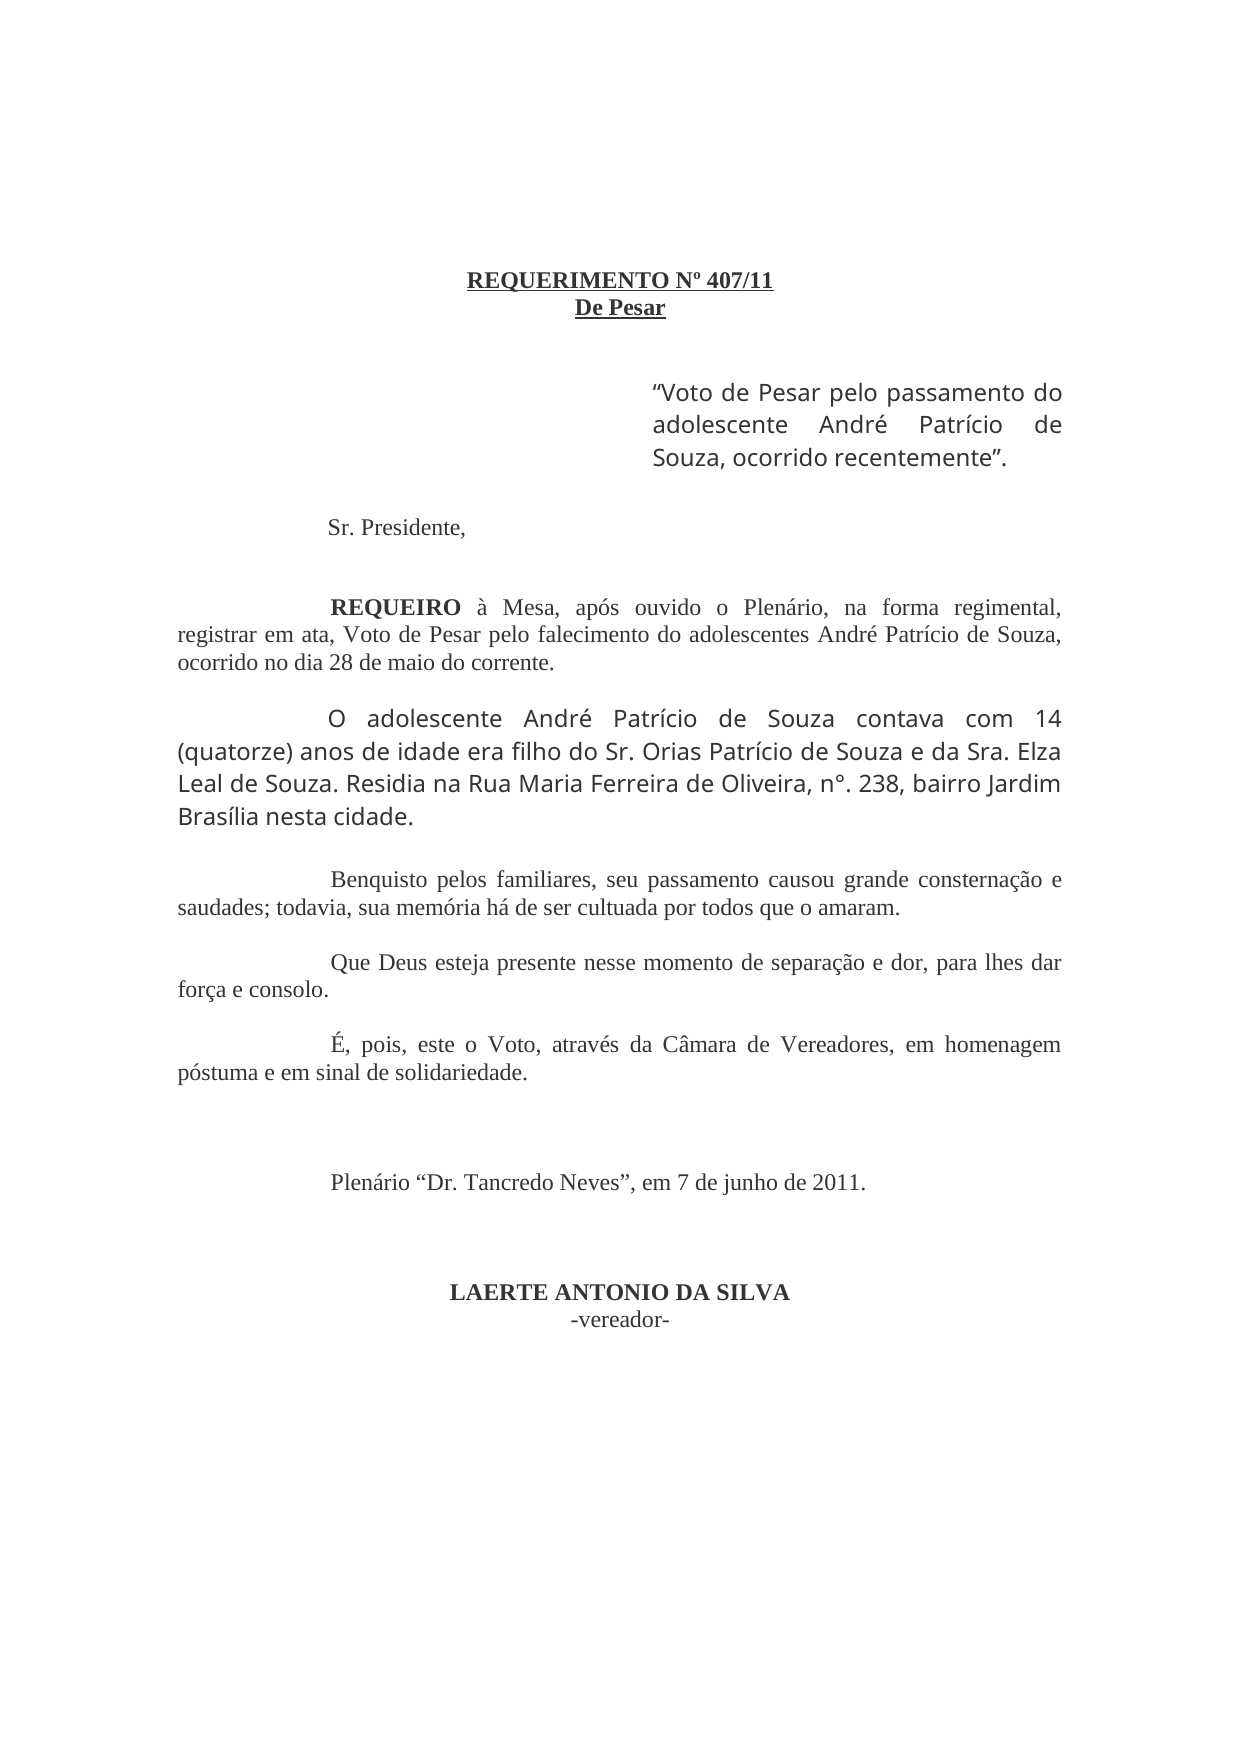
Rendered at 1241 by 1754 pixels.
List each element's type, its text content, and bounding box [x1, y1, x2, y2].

text Benquisto pelos familiares, seu passamento causou grande consternação e saudades; todavia, sua memória há de ser cultuada por todos que o amaram. [177, 865, 1063, 920]
text Que Deus esteja presente nesse momento de separação e dor, para lhes dar força e consolo. [177, 947, 1063, 1002]
text Sr. Presidente, [177, 513, 1063, 541]
text REQUERIMENTO Nº 407/11 [177, 266, 1063, 293]
text Plenário “Dr. Tancredo Neves”, em 7 de junho de 2011. [177, 1167, 1063, 1195]
text O adolescente André Patrício de Souza contava com 14 (quatorze) anos de idade era filho do Sr. Orias Patrício de Souza e da Sra. Elza Leal de Souza. Residia na Rua Maria Ferreira de Oliveira, n°. 238, bairro Jardim Brasília nesta cidade. [177, 702, 1063, 832]
text LAERTE ANTONIO DA SILVA [177, 1277, 1063, 1305]
text -vereador- [177, 1305, 1063, 1332]
text É, pois, este o Voto, através da Câmara de Vereadores, em homenagem póstuma e em sinal de solidariedade. [177, 1030, 1063, 1085]
text “Voto de Pesar pelo passamento do adolescente André Patrício de Souza, ocorrido recentemente”. [652, 376, 1063, 473]
text REQUEIRO à Mesa, após ouvido o Plenário, na forma regimental, registrar em ata, Voto de Pesar pelo falecimento do adolescentes André Patrício de Souza, ocorrido no dia 28 de maio do corrente. [177, 592, 1063, 675]
text De Pesar [177, 293, 1063, 321]
